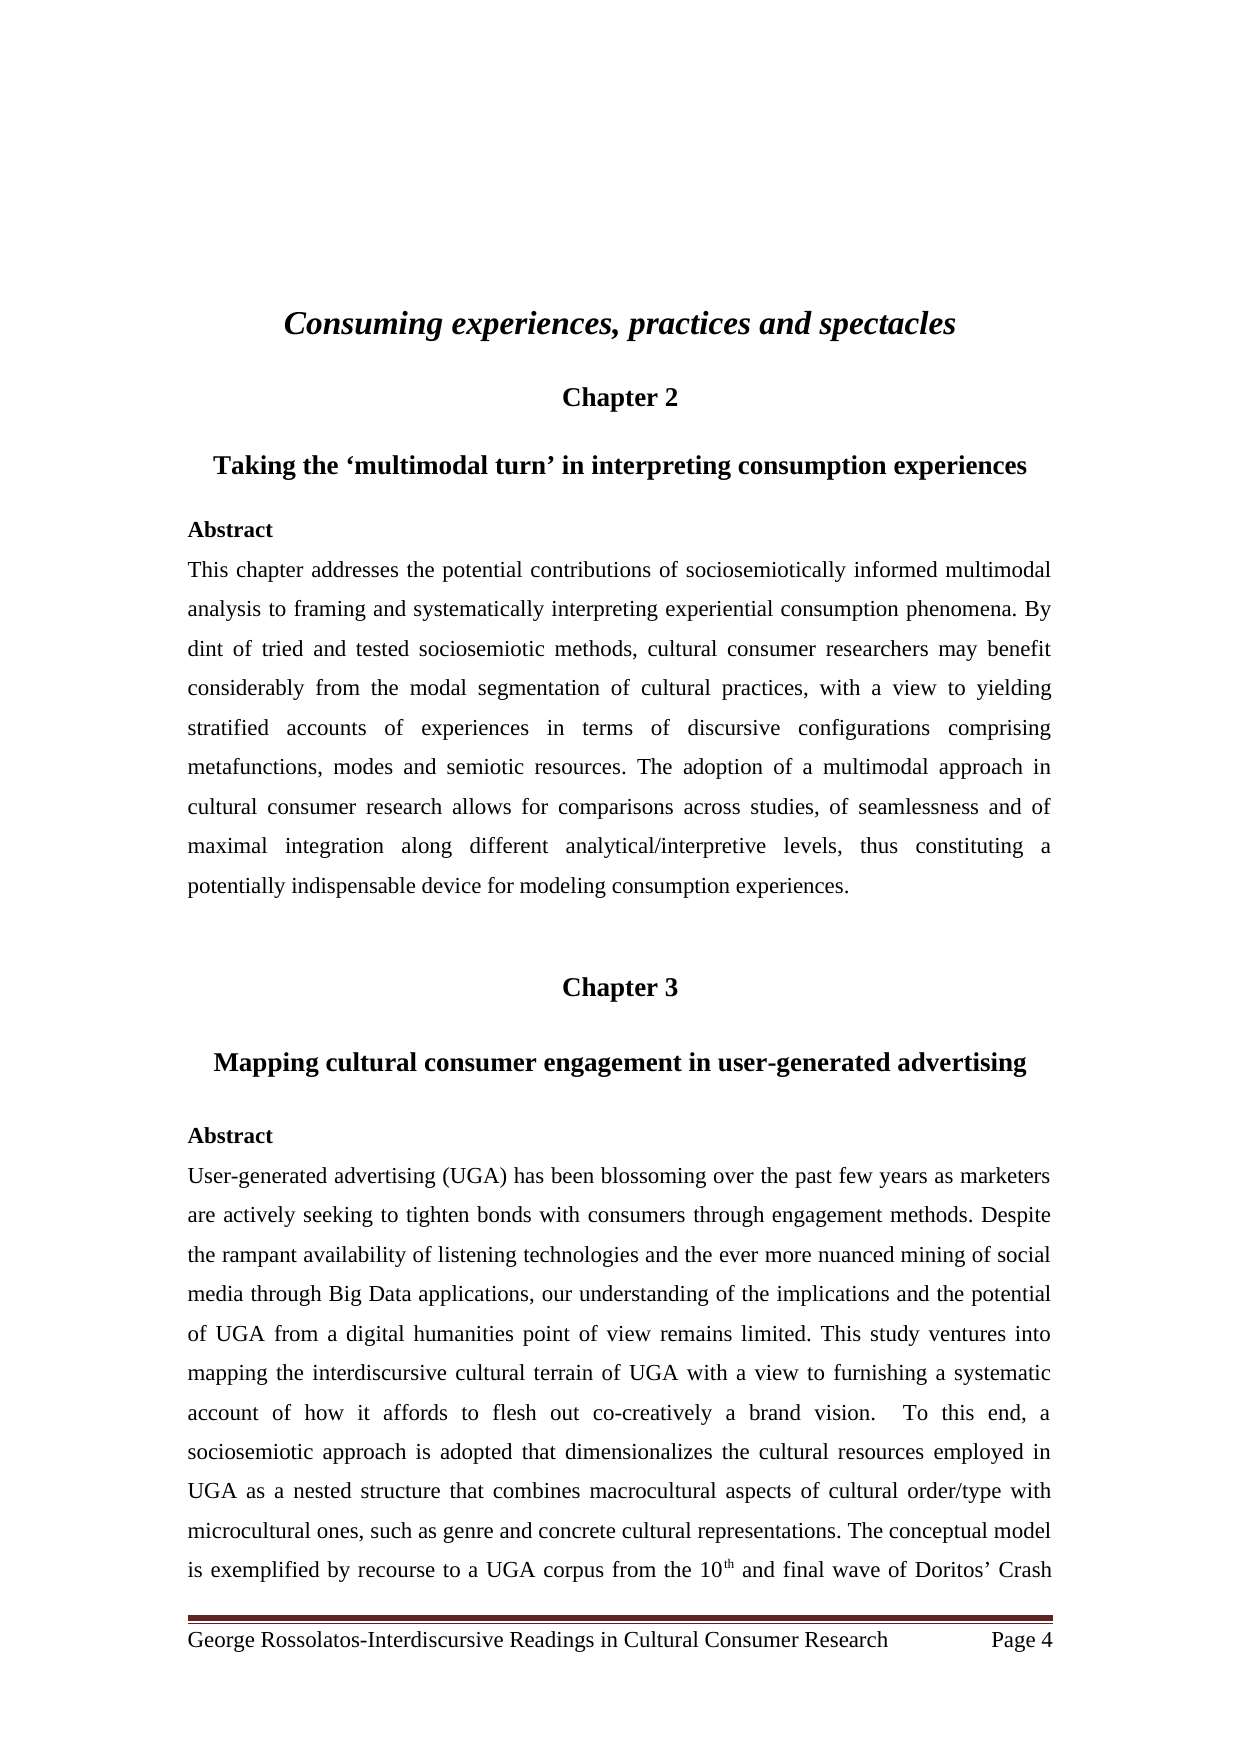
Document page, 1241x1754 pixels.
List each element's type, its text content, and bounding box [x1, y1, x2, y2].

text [187, 1162, 1053, 1583]
text This chapter addresses the potential contributions of sociosemiotically informed multimodal analysis to framing and systematically interpreting experiential consumption phenomena. By dint of tried and tested sociosemiotic methods, cultural consumer researchers may benefit considerably from the modal segmentation of cultural practices, with a view to yielding stratified accounts of experiences in terms of discursive configurations comprising metafunctions, modes and semiotic resources. The adoption of a multimodal approach in cultural consumer research allows for comparisons across studies, of seamlessness and of maximal integration along different analytical/interpretive levels, thus constituting a potentially indispensable device for modeling consumption experiences. [187, 556, 1053, 898]
text Consuming experiences, practices and spectacles [187, 303, 1053, 341]
text Chapter 3 [187, 971, 1053, 1002]
text Taking the ‘multimodal turn’ in interpreting consumption experiences [187, 449, 1053, 480]
text Mapping cultural consumer engagement in user-generated advertising [187, 1046, 1053, 1078]
text Chapter 2 [187, 381, 1053, 413]
text Abstract [187, 516, 1053, 543]
text Abstract [187, 1122, 1053, 1149]
